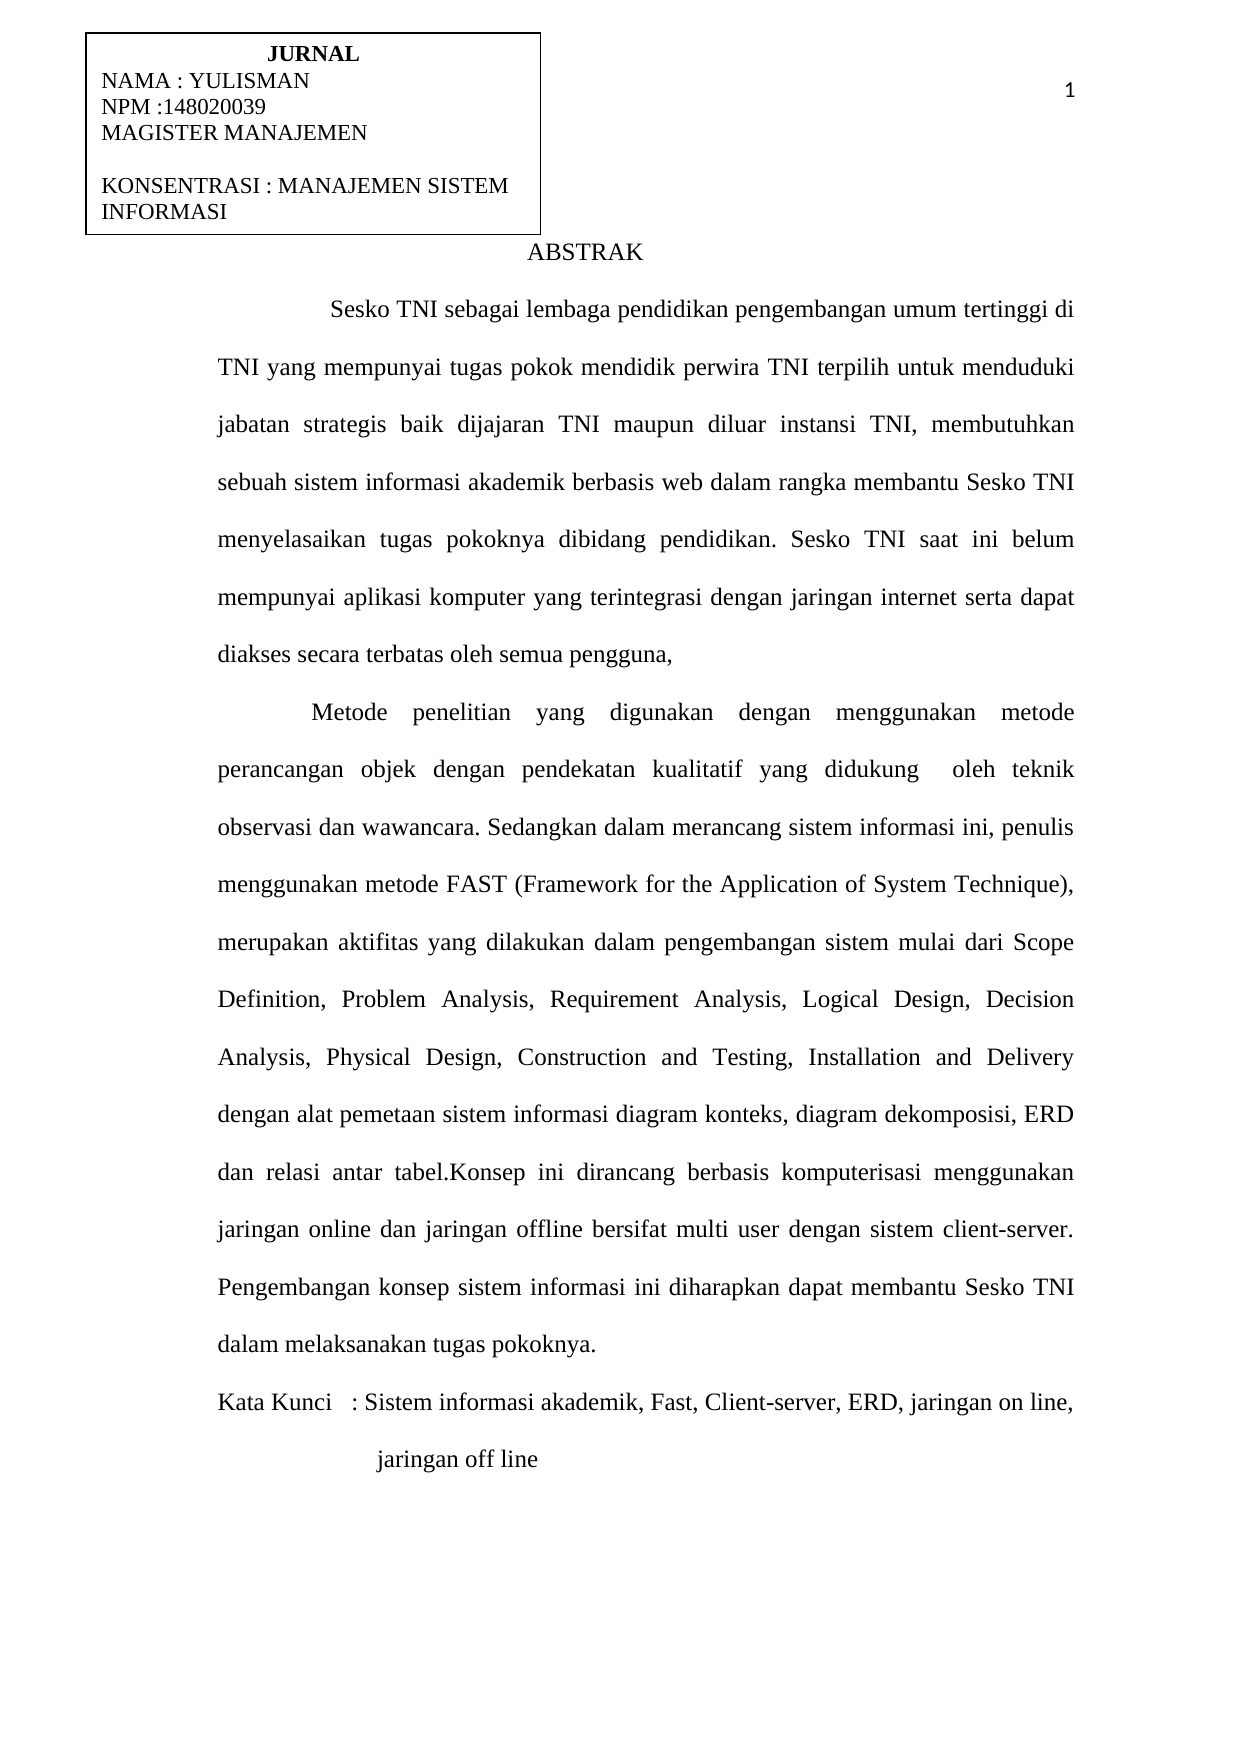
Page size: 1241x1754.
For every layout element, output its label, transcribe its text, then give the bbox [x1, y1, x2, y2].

list Metode penelitian yang digunakan dengan menggunakan metode perancangan objek dengan pendekatan kualitatif yang didukung oleh teknik observasi dan wawancara. Sedangkan dalam merancang sistem informasi ini, penulis menggunakan metode FAST (Framework for the Application of System Technique), merupakan aktifitas yang dilakukan dalam pengembangan sistem mulai dari Scope Definition, Problem Analysis, Requirement Analysis, Logical Design, Decision Analysis, Physical Design, Construction and Testing, Installation and Delivery dengan alat pemetaan sistem informasi diagram konteks, diagram dekomposisi, ERD dan relasi antar tabel.Konsep ini dirancang berbasis komputerisasi menggunakan jaringan online dan jaringan offline bersifat multi user dengan sistem client-server. Pengembangan konsep sistem informasi ini diharapkan dapat membantu Sesko TNI dalam melaksanakan tugas pokoknya. [217, 697, 1075, 1358]
list Kata Kunci : Sistem informasi akademik, Fast, Client-server, ERD, jaringan on line, jaringan off line [217, 1387, 1075, 1473]
list ABSTRAK [217, 237, 1075, 266]
list Sesko TNI sebagai lembaga pendidikan pengembangan umum tertinggi di TNI yang mempunyai tugas pokok mendidik perwira TNI terpilih untuk menduduki jabatan strategis baik dijajaran TNI maupun diluar instansi TNI, membutuhkan sebuah sistem informasi akademik berbasis web dalam rangka membantu Sesko TNI menyelasaikan tugas pokoknya dibidang pendidikan. Sesko TNI saat ini belum mempunyai aplikasi komputer yang terintegrasi dengan jaringan internet serta dapat diakses secara terbatas oleh semua pengguna, [217, 294, 1075, 668]
